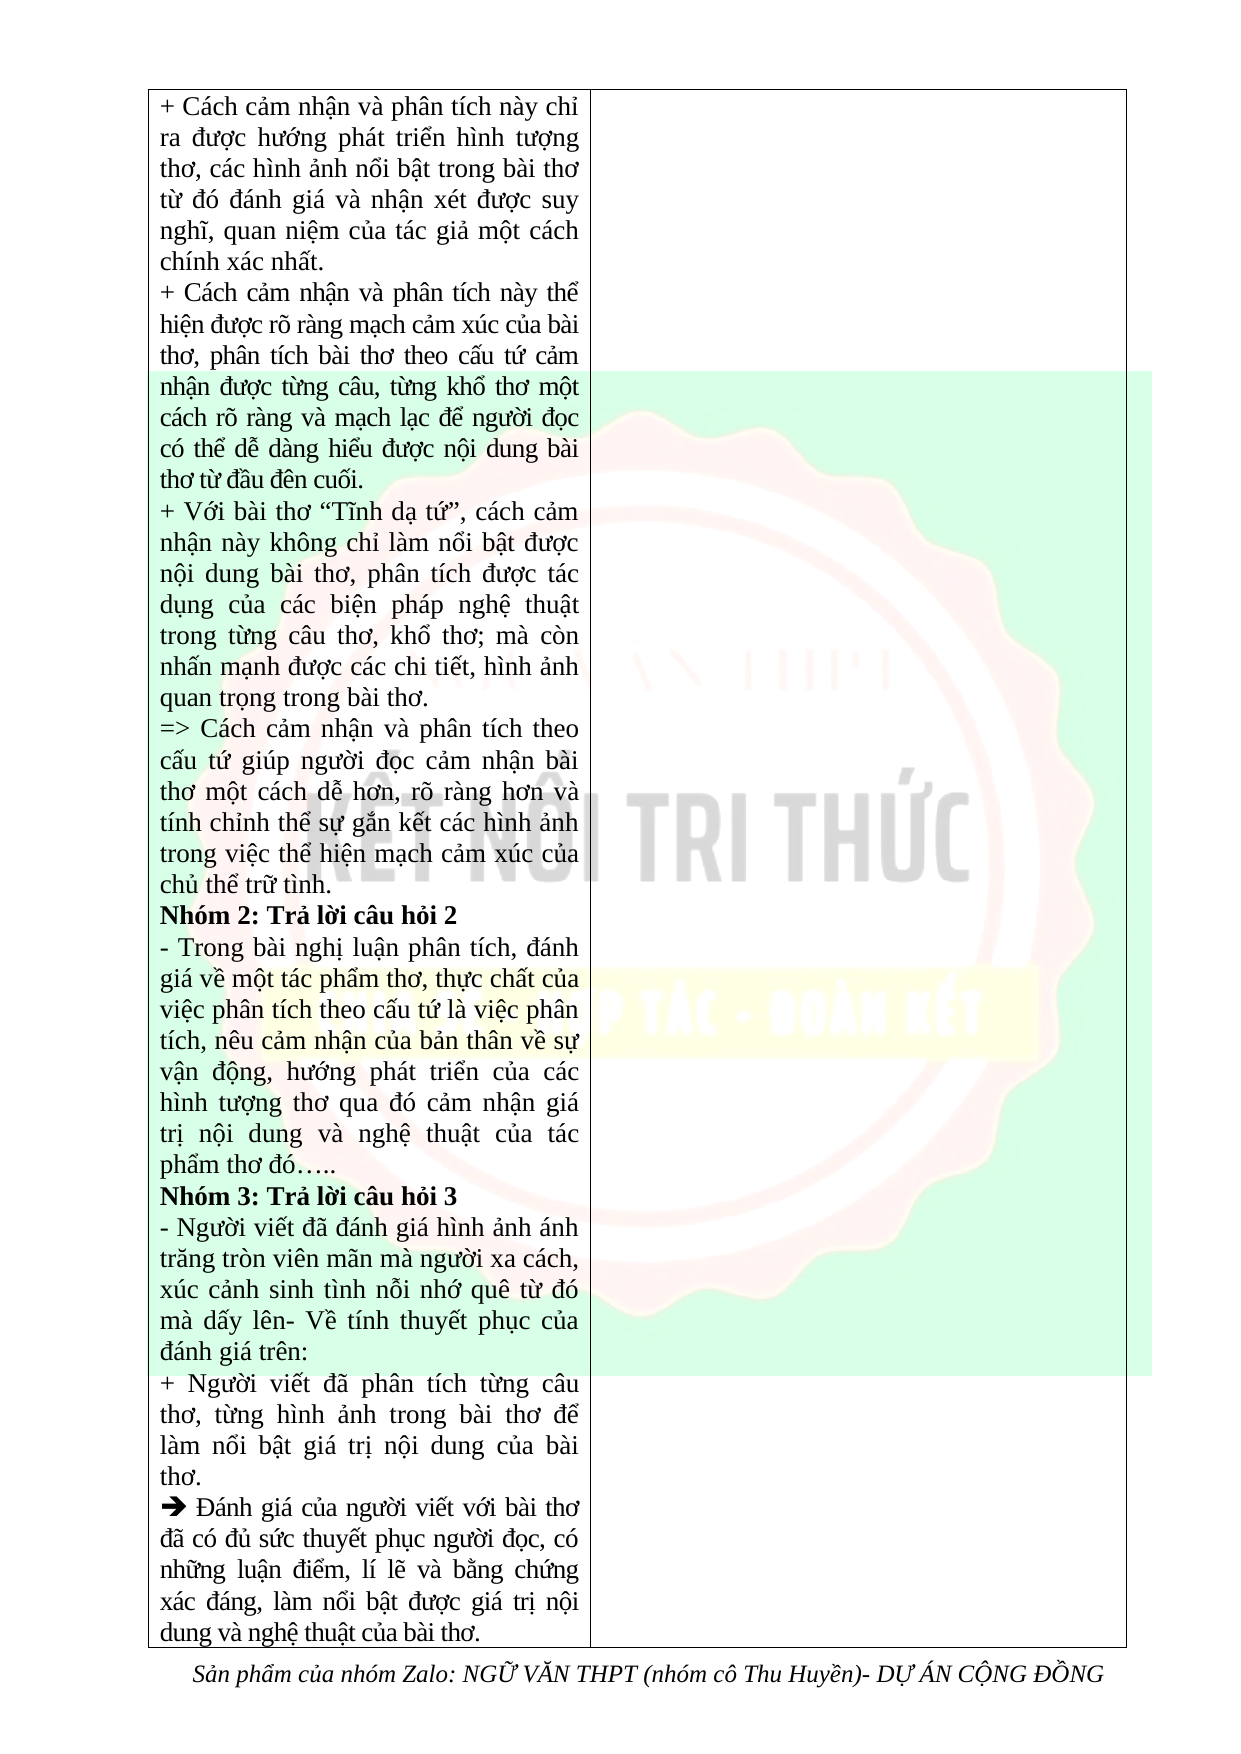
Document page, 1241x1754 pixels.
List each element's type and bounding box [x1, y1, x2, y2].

table_cell [591, 90, 1126, 1647]
table_cell [149, 90, 590, 1647]
